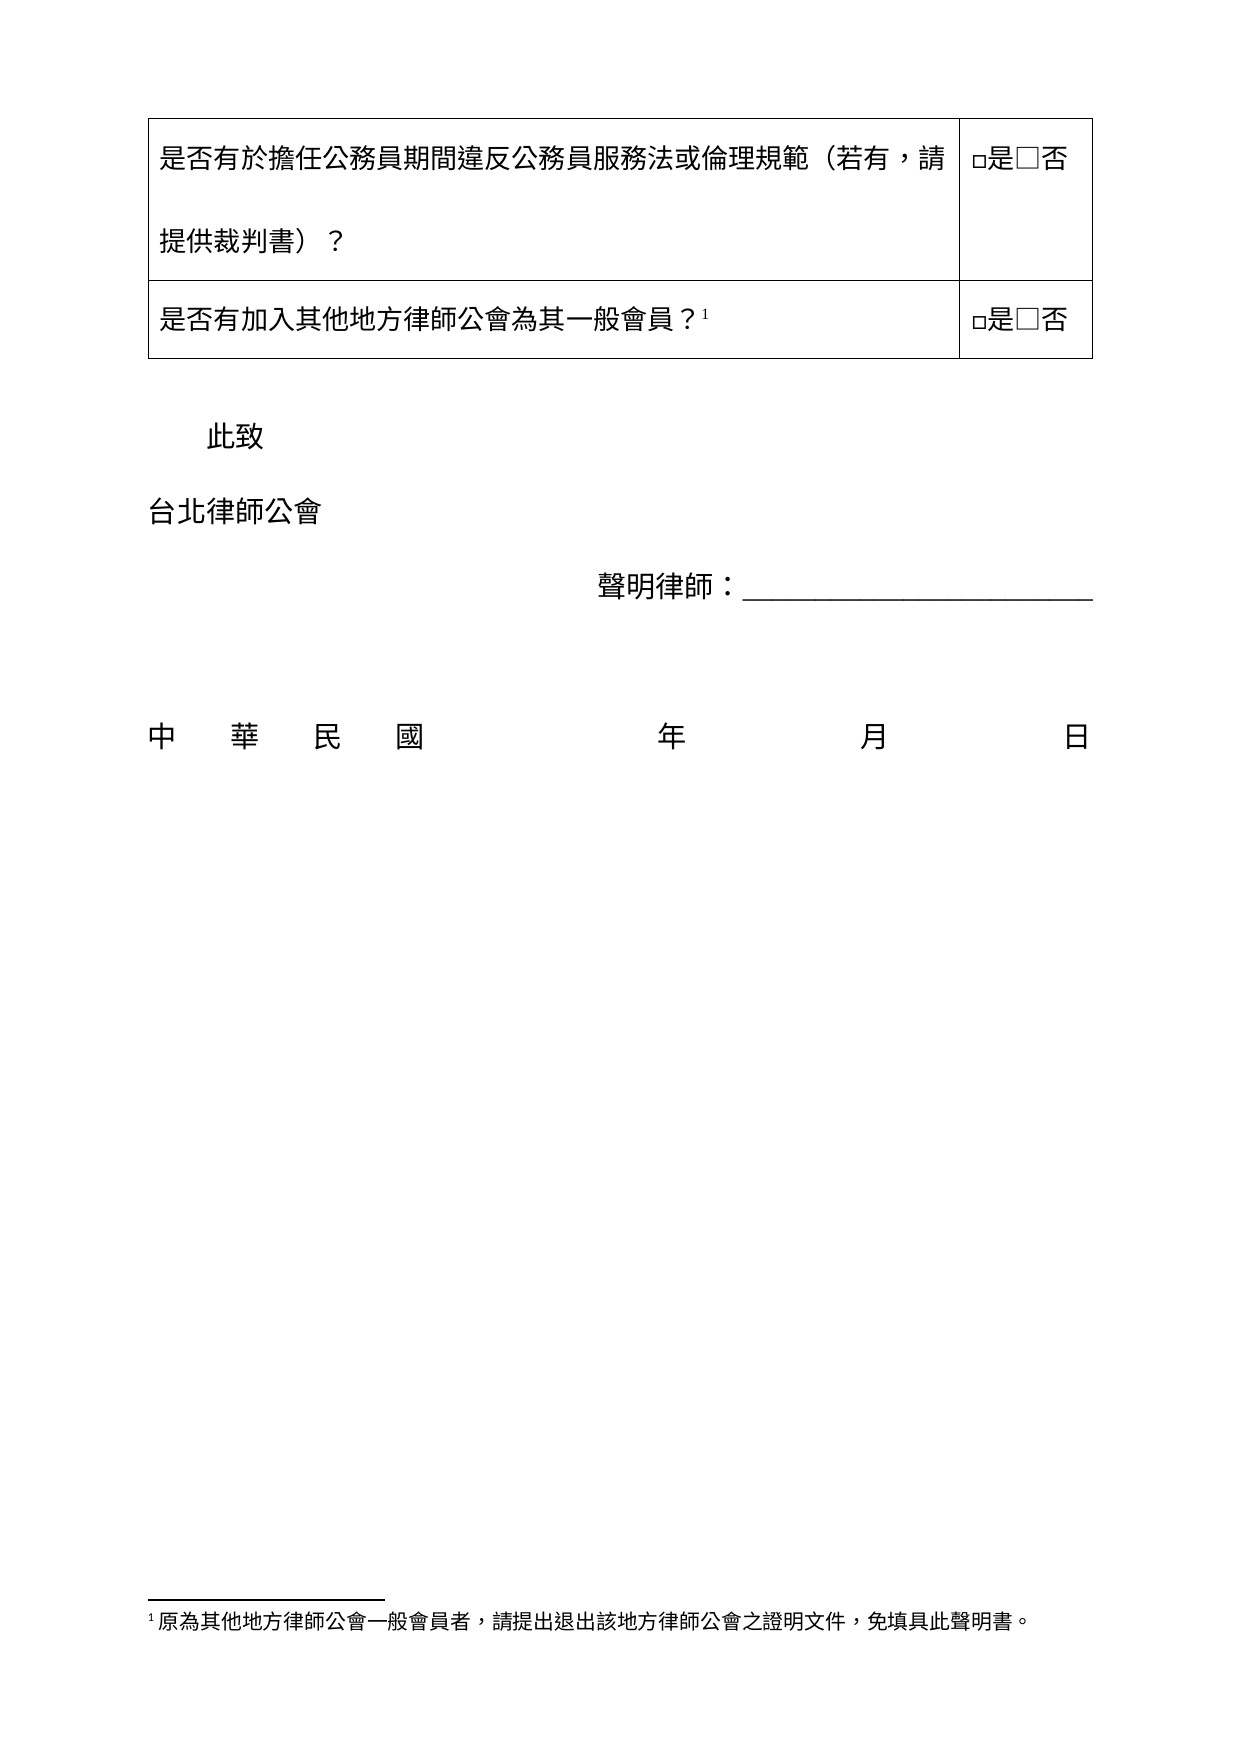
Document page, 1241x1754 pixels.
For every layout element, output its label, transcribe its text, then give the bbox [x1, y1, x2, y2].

text 此致 [148, 397, 1092, 472]
table_cell □是□否 [960, 281, 1092, 358]
table_cell 是否有於擔任公務員期間違反公務員服務法或倫理規範（若有，請提供裁判書）？ [149, 119, 959, 279]
text 台北律師公會 [148, 472, 1092, 547]
table_cell □是□否 [960, 119, 1092, 279]
table_cell 是否有加入其他地方律師公會為其一般會員？ [149, 281, 959, 358]
text 中華民國 年 月 日 [148, 697, 1092, 772]
text 聲明律師：________________________ [148, 547, 1092, 622]
